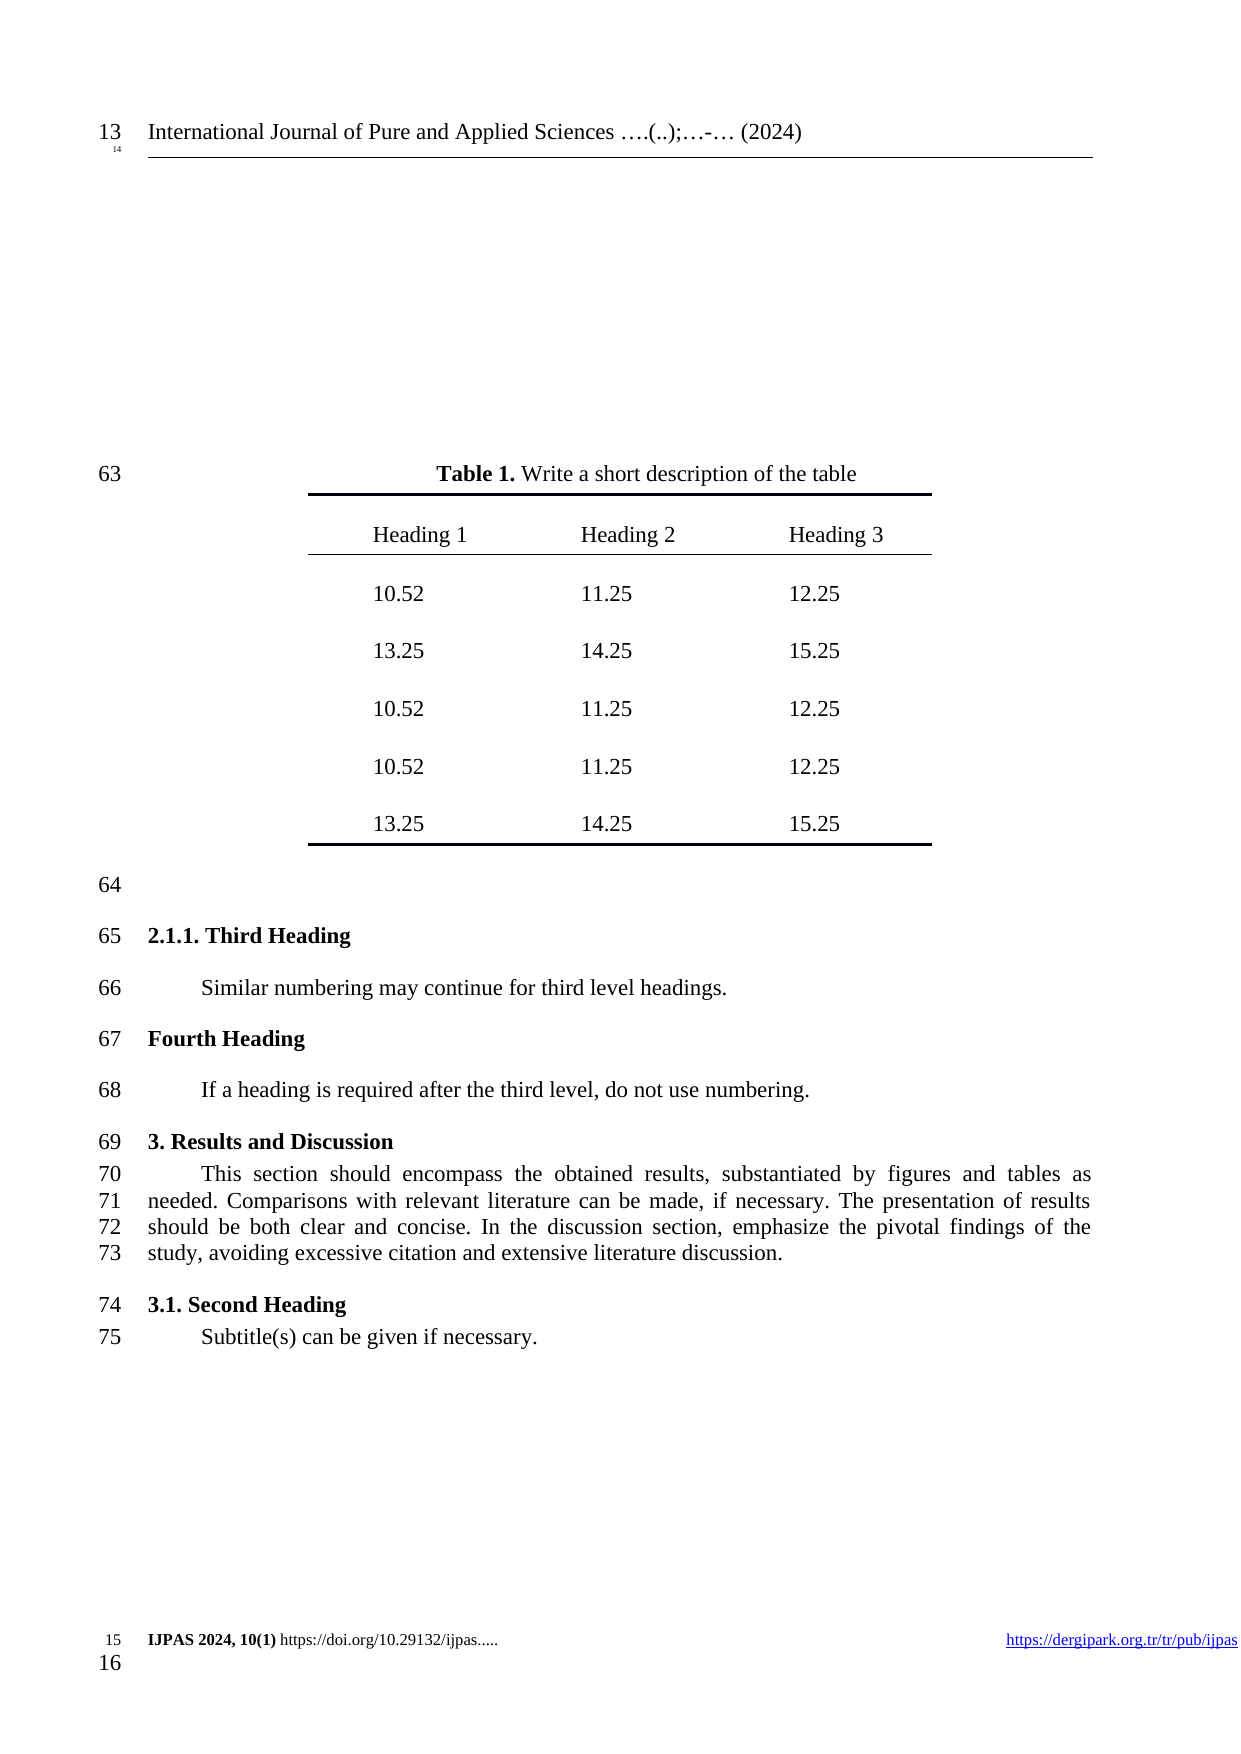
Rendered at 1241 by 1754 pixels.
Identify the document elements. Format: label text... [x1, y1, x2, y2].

table_cell 11.25 [516, 670, 724, 728]
table_cell 12.25 [724, 670, 932, 728]
table_cell 10.52 [308, 670, 516, 728]
table_cell 14.25 [516, 613, 724, 670]
table_cell 10.52 [308, 728, 516, 785]
table_header Heading 2 [516, 496, 724, 554]
subtitle 3.1. Second Heading [148, 1291, 1093, 1317]
table_cell 13.25 [308, 785, 516, 843]
subtitle Similar numbering may continue for third level headings. [148, 974, 1093, 1000]
subtitle Fourth Heading [148, 1025, 1093, 1051]
table_cell 12.25 [724, 555, 932, 612]
table_cell 15.25 [724, 785, 932, 843]
text This section should encompass the obtained results, substantiated by figures and tables as needed. Comparisons with relevant literature can be made, if necessary. The presentation of results should be both clear and concise. In the discussion section, emphasize the pivotal findings of the study, avoiding excessive citation and extensive literature discussion. [148, 1160, 1093, 1266]
subtitle 3. Results and Discussion [148, 1128, 1093, 1154]
table_cell 12.25 [724, 728, 932, 785]
table_header Heading 3 [724, 496, 932, 554]
table_cell 13.25 [308, 613, 516, 670]
text Subtitle(s) can be given if necessary. [148, 1323, 1093, 1350]
table_cell 11.25 [516, 728, 724, 785]
table_cell 15.25 [724, 613, 932, 670]
table_cell 14.25 [516, 785, 724, 843]
subtitle If a heading is required after the third level, do not use numbering. [148, 1076, 1093, 1103]
table_cell 10.52 [308, 555, 516, 612]
table_header Heading 1 [308, 496, 516, 554]
subtitle 2.1.1. Third Heading [148, 922, 1093, 949]
subtitle Table 1. Write a short description of the table [148, 461, 1093, 487]
table_cell 11.25 [516, 555, 724, 612]
